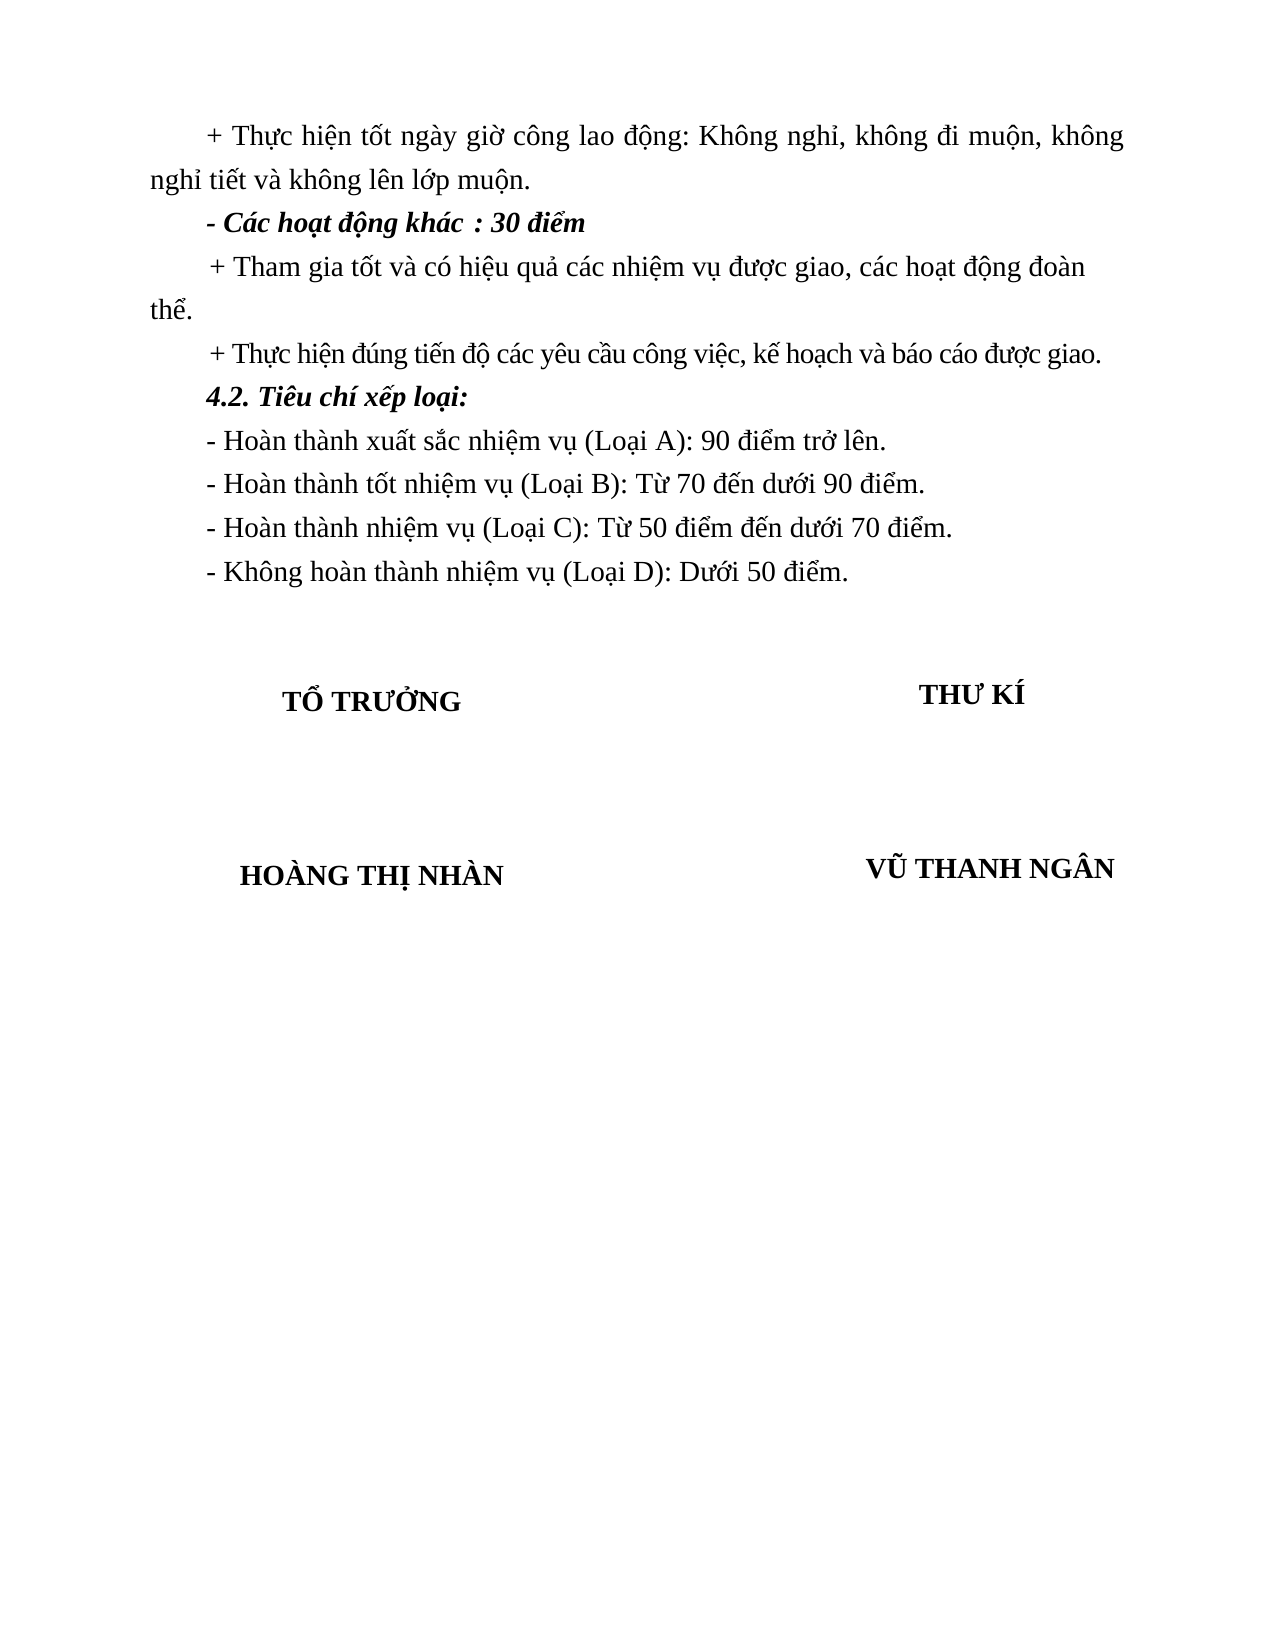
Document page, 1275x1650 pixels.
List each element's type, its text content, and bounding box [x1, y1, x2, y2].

text + Thực hiện đúng tiến độ các yêu cầu công việc, kế hoạch và báo cáo được giao. [150, 336, 1125, 369]
text - Không hoàn thành nhiệm vụ (Loại D): Dưới 50 điểm. [150, 554, 1125, 587]
text - Hoàn thành tốt nhiệm vụ (Loại B): Từ 70 đến dưới 90 điểm. [150, 467, 1125, 500]
text - Hoàn thành xuất sắc nhiệm vụ (Loại A): 90 điểm trở lên. [150, 423, 1125, 457]
table_header TỔ TRƯỞNG HOÀNG THỊ NHÀN [209, 641, 534, 900]
table_header THƯ KÍ VŨ THANH NGÂN [534, 641, 1198, 900]
text + Tham gia tốt và có hiệu quả các nhiệm vụ được giao, các hoạt động đoàn thể. [150, 249, 1125, 326]
text + Thực hiện tốt ngày giờ công lao động: Không nghỉ, không đi muộn, không nghỉ tiết và không lên lớp muộn. [150, 118, 1125, 195]
text 4.2. Tiêu chí xếp loại: [150, 379, 1125, 413]
text - Các hoạt động khác : 30 điểm [150, 205, 1125, 239]
text - Hoàn thành nhiệm vụ (Loại C): Từ 50 điểm đến dưới 70 điểm. [150, 510, 1125, 544]
